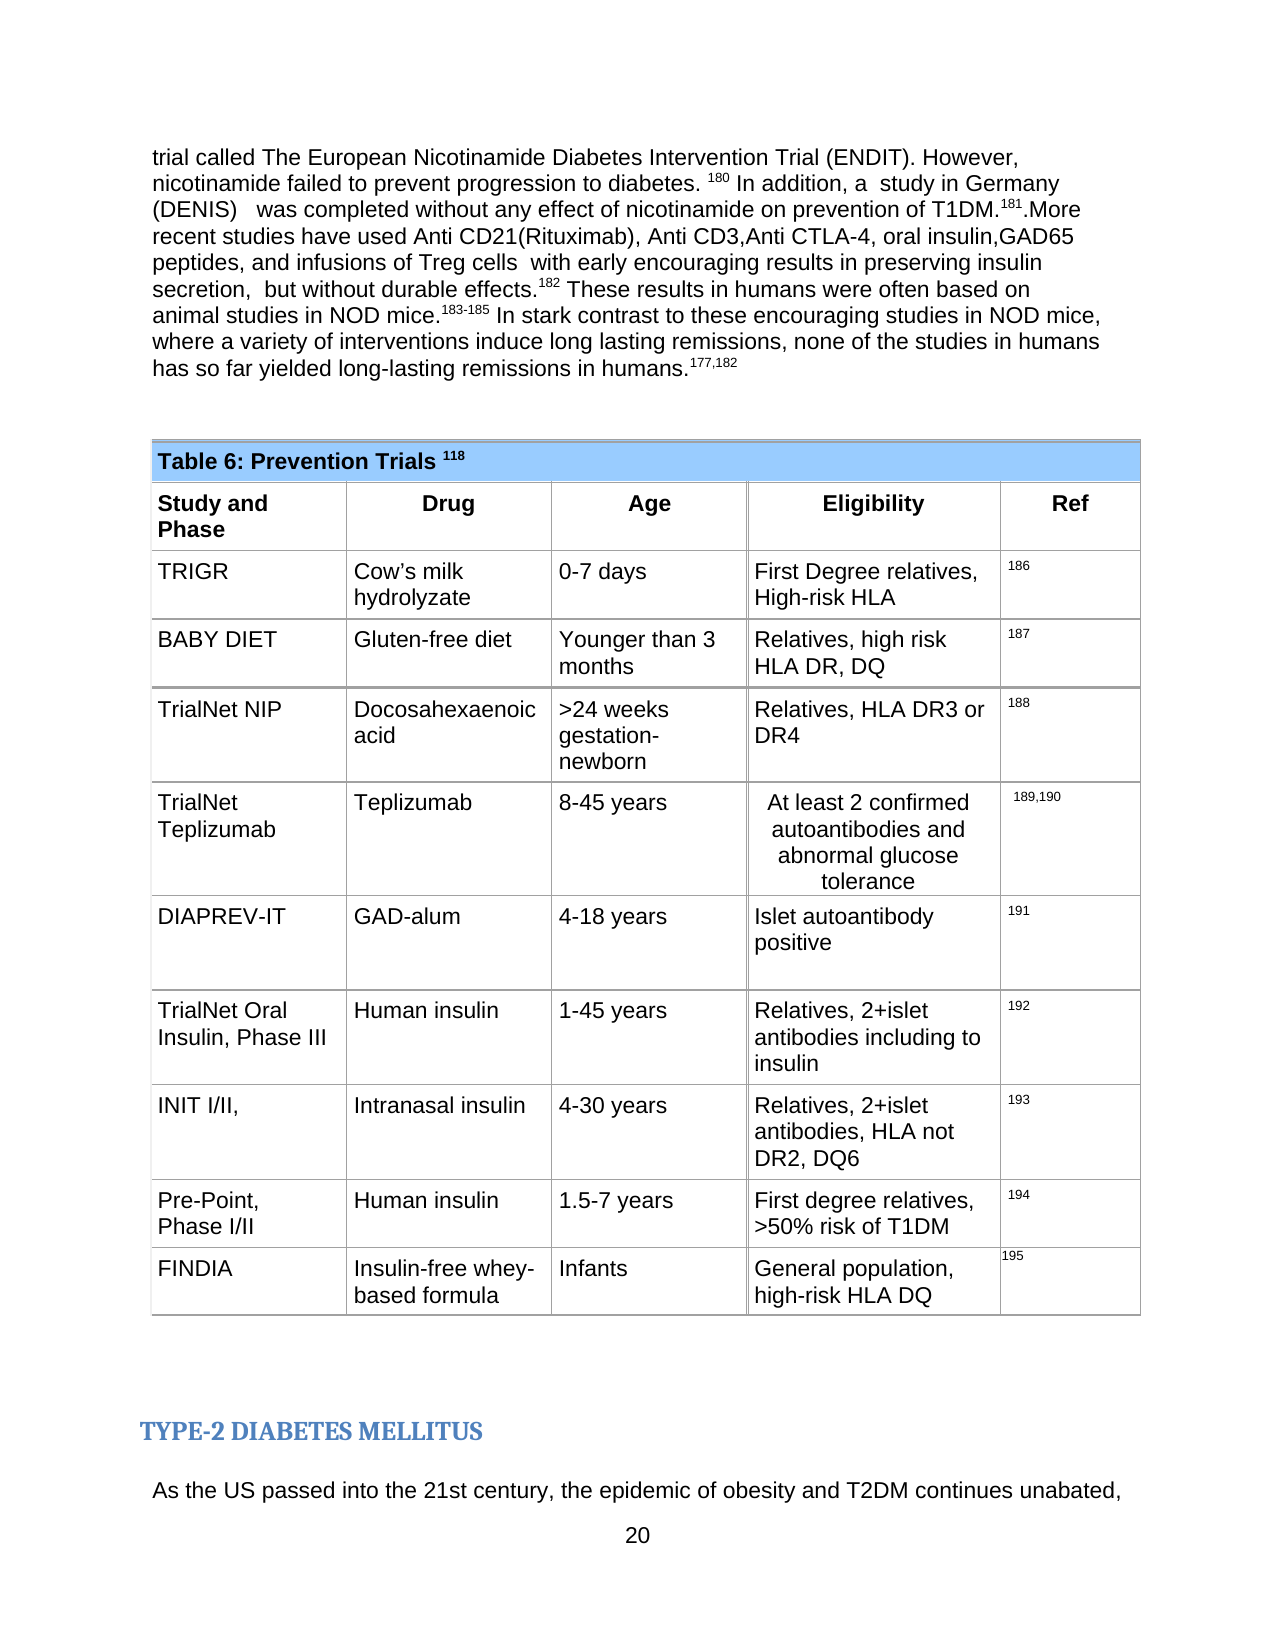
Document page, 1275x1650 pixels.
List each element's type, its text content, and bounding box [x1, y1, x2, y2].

table_cell 186 [1001, 551, 1140, 618]
table_cell >24 weeks gestation- newborn [552, 689, 746, 781]
table_cell BABY DIET [152, 620, 346, 686]
table_cell 0-7 days [552, 551, 746, 618]
table_cell Insulin-free whey- based formula [347, 1248, 551, 1314]
table_cell Human insulin [347, 991, 551, 1084]
table_cell Relatives, 2+islet antibodies, HLA not DR2, DQ6 [749, 1085, 1000, 1178]
table_cell At least 2 confirmed autoantibodies and abnormal glucose tolerance [749, 783, 1000, 895]
table_cell 8-45 years [552, 783, 746, 895]
table_cell 4-30 years [552, 1085, 746, 1178]
table_cell 192 [1001, 991, 1140, 1084]
table_cell General population, high-risk HLA DQ [749, 1248, 1000, 1314]
table_cell Docosahexaenoic acid [347, 689, 551, 781]
table_cell 1-45 years [552, 991, 746, 1084]
table_cell Study and Phase [152, 483, 346, 550]
table_cell 189,190 [1001, 783, 1140, 895]
table_cell 4-18 years [552, 896, 746, 989]
table_cell 194 [1001, 1180, 1140, 1247]
table_cell Relatives, HLA DR3 or DR4 [749, 689, 1000, 781]
table_cell 193 [1001, 1085, 1140, 1178]
table_cell TrialNet Oral Insulin, Phase III [152, 991, 346, 1084]
table_cell FINDIA [152, 1248, 346, 1314]
table_cell Gluten-free diet [347, 620, 551, 686]
table_cell 187 [1001, 620, 1140, 686]
table_cell Cow’s milk hydrolyzate [347, 551, 551, 618]
table_cell Ref [1001, 483, 1140, 550]
table_cell Human insulin [347, 1180, 551, 1247]
table_cell Younger than 3 months [552, 620, 746, 686]
table_header Table 6: Prevention Trials 118 [152, 443, 1140, 481]
table_cell First Degree relatives, High-risk HLA [749, 551, 1000, 618]
table_cell GAD-alum [347, 896, 551, 989]
table_cell Infants [552, 1248, 746, 1314]
table_cell Drug [347, 483, 551, 550]
table_cell Eligibility [749, 483, 1000, 550]
table_cell INIT I/II, [152, 1085, 346, 1178]
table_cell 1.5-7 years [552, 1180, 746, 1247]
table_cell Age [552, 483, 746, 550]
table_cell TrialNet NIP [152, 689, 346, 781]
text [152, 1477, 1126, 1503]
table_cell First degree relatives, >50% risk of T1DM [749, 1180, 1000, 1247]
table_cell DIAPREV-IT [152, 896, 346, 989]
table_cell Teplizumab [347, 783, 551, 895]
table_cell TRIGR [152, 551, 346, 618]
table_cell Relatives, high risk HLA DR, DQ [749, 620, 1000, 686]
table_cell Relatives, 2+islet antibodies including to insulin [749, 991, 1000, 1084]
table_cell 191 [1001, 896, 1140, 989]
table_cell TrialNet Teplizumab [152, 783, 346, 895]
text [152, 144, 1104, 381]
subtitle TYPE-2 DIABETES MELLITUS [139, 1416, 1135, 1447]
table_cell 195 [1001, 1248, 1140, 1314]
table_cell Islet autoantibody positive [749, 896, 1000, 989]
table_cell Pre-Point, Phase I/II [152, 1180, 346, 1247]
table_cell 188 [1001, 689, 1140, 781]
table_cell Intranasal insulin [347, 1085, 551, 1178]
